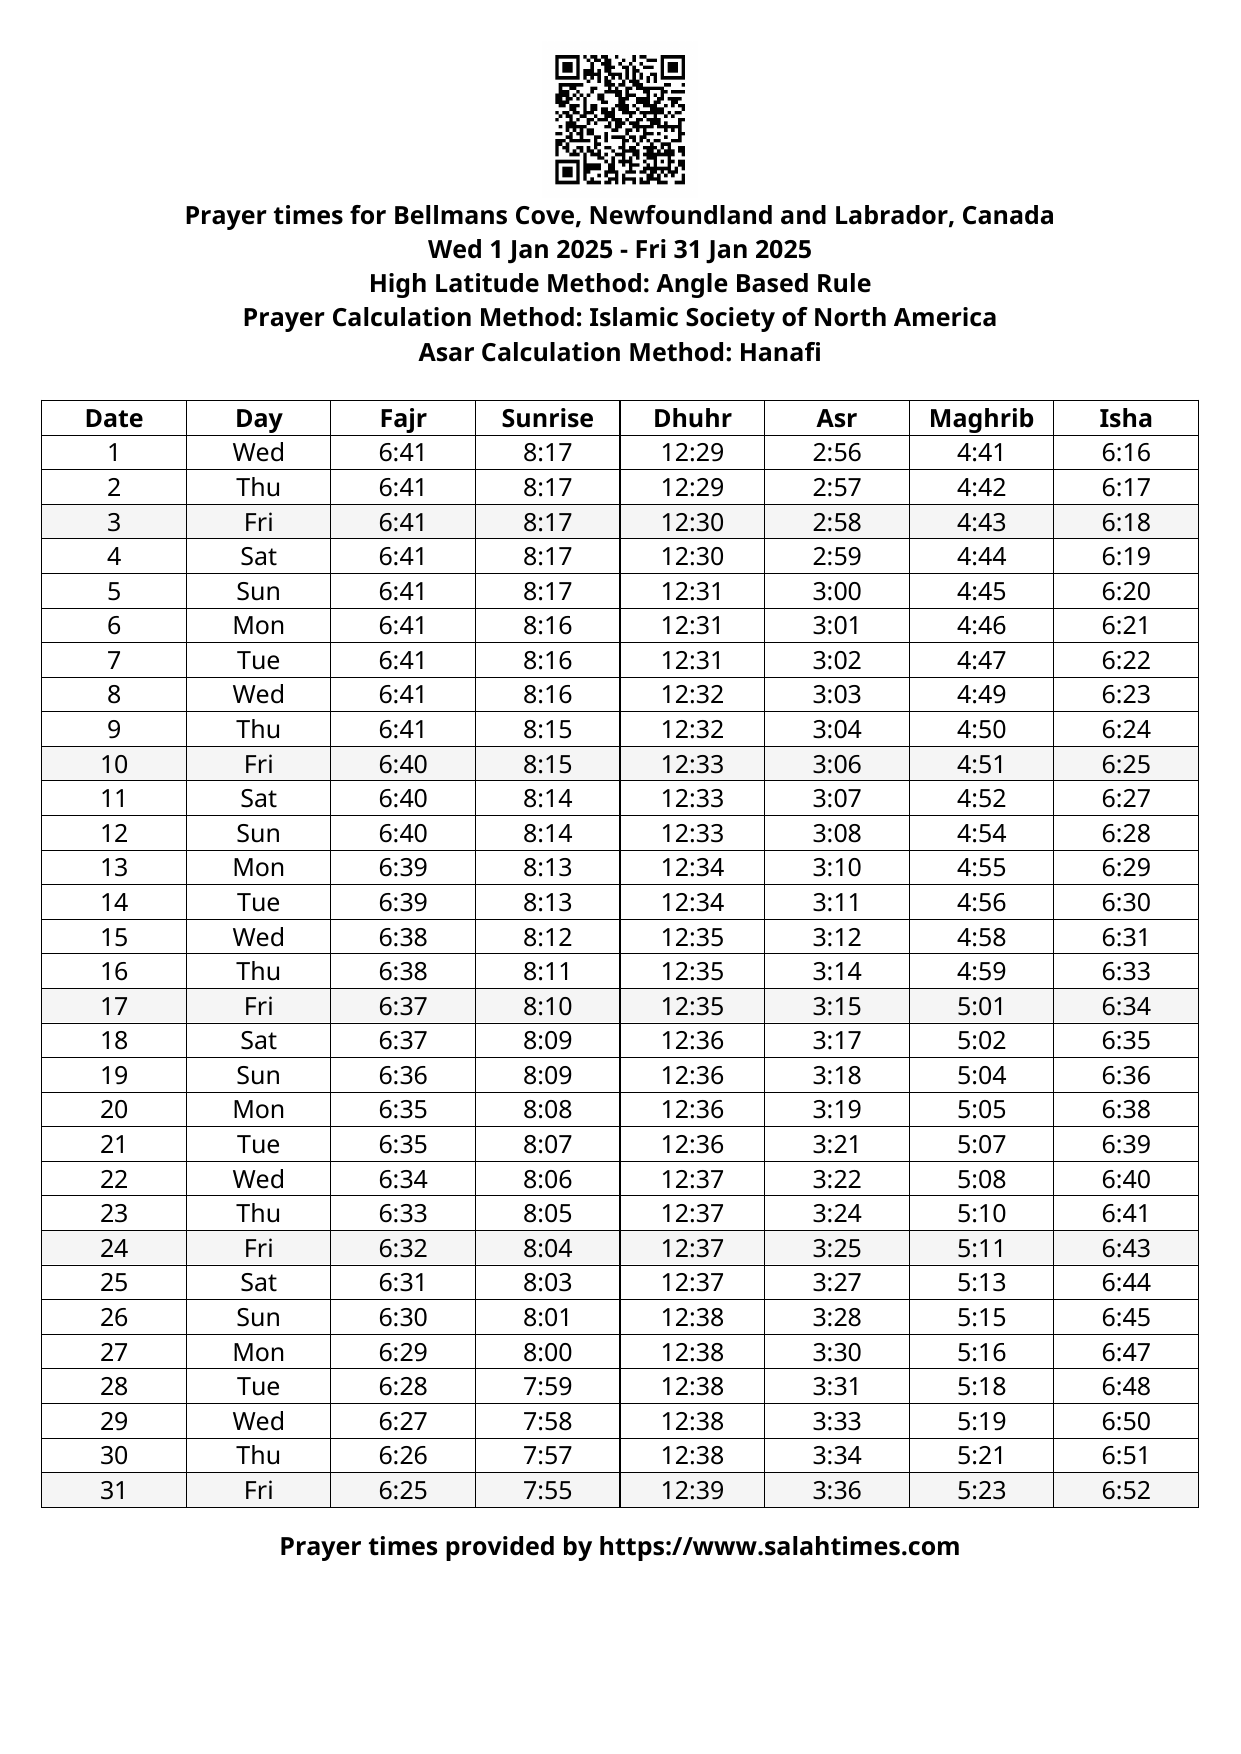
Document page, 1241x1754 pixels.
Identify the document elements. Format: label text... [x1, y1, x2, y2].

table_cell 8:11 [476, 954, 619, 988]
table_cell 5:21 [910, 1439, 1053, 1472]
table_cell 2:57 [765, 470, 909, 504]
table_cell 6:27 [1054, 781, 1198, 815]
table_cell 3:06 [765, 747, 909, 780]
table_header Maghrib [910, 401, 1053, 434]
table_cell 6:35 [331, 1093, 475, 1126]
table_cell 8:10 [476, 989, 619, 1022]
table_cell 6:41 [331, 436, 475, 469]
table_cell 8:17 [476, 505, 619, 538]
table_cell 6:41 [331, 678, 475, 711]
table_cell 12:29 [621, 470, 764, 504]
table_cell 8:15 [476, 747, 619, 780]
table_cell 3:24 [765, 1196, 909, 1230]
table_cell 6:41 [331, 712, 475, 746]
table_cell 2 [42, 470, 186, 504]
table_cell 24 [42, 1231, 186, 1264]
table_cell Thu [187, 954, 330, 988]
table_cell 12:32 [621, 678, 764, 711]
table_cell 14 [42, 885, 186, 919]
table_cell 12:38 [621, 1439, 764, 1472]
table_cell 6:17 [1054, 470, 1198, 504]
table_header Asr [765, 401, 909, 434]
table_cell 5:07 [910, 1127, 1053, 1161]
table_cell 12:38 [621, 1369, 764, 1403]
table_cell 6:36 [331, 1058, 475, 1092]
table_cell 6:34 [331, 1162, 475, 1195]
table_cell Sat [187, 539, 330, 573]
table_cell 7:59 [476, 1369, 619, 1403]
table_cell 3:25 [765, 1231, 909, 1264]
table_cell Sun [187, 1058, 330, 1092]
table_cell 12:35 [621, 989, 764, 1022]
table_cell 5:15 [910, 1300, 1053, 1334]
table_cell 7:55 [476, 1473, 619, 1507]
table_cell 8:17 [476, 539, 619, 573]
table_cell Sat [187, 781, 330, 815]
table_cell 6:38 [1054, 1093, 1198, 1126]
table_cell 8:05 [476, 1196, 619, 1230]
table_cell 12:36 [621, 1024, 764, 1057]
picture [542, 41, 699, 198]
table_cell 6:48 [1054, 1369, 1198, 1403]
table_cell 15 [42, 920, 186, 953]
table_cell 8:16 [476, 643, 619, 677]
table_cell Tue [187, 885, 330, 919]
table_cell 3:34 [765, 1439, 909, 1472]
table_cell 12:31 [621, 643, 764, 677]
table_cell 6:25 [331, 1473, 475, 1507]
table_cell 5:19 [910, 1404, 1053, 1437]
table_cell 8:16 [476, 609, 619, 642]
table_cell Tue [187, 1369, 330, 1403]
table_cell 8:13 [476, 885, 619, 919]
table_cell 3:15 [765, 989, 909, 1022]
table_cell 4:59 [910, 954, 1053, 988]
table_cell 8:15 [476, 712, 619, 746]
table_cell 1 [42, 436, 186, 469]
table_cell 6:39 [1054, 1127, 1198, 1161]
table_cell 3:21 [765, 1127, 909, 1161]
table_cell 5:11 [910, 1231, 1053, 1264]
text Asar Calculation Method: Hanafi [42, 334, 1198, 368]
table_cell 6:22 [1054, 643, 1198, 677]
table_cell 8:04 [476, 1231, 619, 1264]
table_cell 4:46 [910, 609, 1053, 642]
table_cell 12:36 [621, 1058, 764, 1092]
table_cell 29 [42, 1404, 186, 1437]
table_cell 6:30 [331, 1300, 475, 1334]
table_cell 3:04 [765, 712, 909, 746]
table_cell 6:24 [1054, 712, 1198, 746]
table_cell 3:01 [765, 609, 909, 642]
table_cell 6:41 [331, 609, 475, 642]
table_cell Wed [187, 1162, 330, 1195]
table_cell Sat [187, 1024, 330, 1057]
table_cell 6:41 [1054, 1196, 1198, 1230]
table_cell Thu [187, 1439, 330, 1472]
table_cell 6:36 [1054, 1058, 1198, 1092]
table_cell 3:03 [765, 678, 909, 711]
table_header Day [187, 401, 330, 434]
table_cell 6:33 [1054, 954, 1198, 988]
table_cell 6:40 [331, 781, 475, 815]
table_cell 6:29 [1054, 851, 1198, 884]
table_cell 6:30 [1054, 885, 1198, 919]
table_cell 5:02 [910, 1024, 1053, 1057]
table_cell 8:17 [476, 436, 619, 469]
table_cell 8:08 [476, 1093, 619, 1126]
table_cell 12:37 [621, 1231, 764, 1264]
table_cell 6:26 [331, 1439, 475, 1472]
table_cell 3:07 [765, 781, 909, 815]
table_cell Thu [187, 712, 330, 746]
table_cell 3:02 [765, 643, 909, 677]
table_cell 3:36 [765, 1473, 909, 1507]
table_cell 12:33 [621, 781, 764, 815]
table_cell 26 [42, 1300, 186, 1334]
table_cell 13 [42, 851, 186, 884]
table_cell Sun [187, 816, 330, 849]
table_cell 12:34 [621, 885, 764, 919]
table_cell 5:13 [910, 1266, 1053, 1299]
table_cell 4:45 [910, 574, 1053, 607]
table_cell 5:23 [910, 1473, 1053, 1507]
table_cell 4:47 [910, 643, 1053, 677]
table_cell 3:08 [765, 816, 909, 849]
table_cell 12:37 [621, 1266, 764, 1299]
table_cell 6:35 [331, 1127, 475, 1161]
table_cell 25 [42, 1266, 186, 1299]
table_cell 12:39 [621, 1473, 764, 1507]
table_cell 6:41 [331, 643, 475, 677]
table_cell 6:40 [331, 816, 475, 849]
table_cell 6:47 [1054, 1335, 1198, 1368]
table_cell 6:16 [1054, 436, 1198, 469]
table_cell Wed [187, 1404, 330, 1437]
table_cell 4:50 [910, 712, 1053, 746]
table_cell 6:40 [1054, 1162, 1198, 1195]
table_cell 6:28 [331, 1369, 475, 1403]
table_cell 8:12 [476, 920, 619, 953]
table_cell 9 [42, 712, 186, 746]
table_cell 6:35 [1054, 1024, 1198, 1057]
table_cell 5:04 [910, 1058, 1053, 1092]
table_cell Tue [187, 1127, 330, 1161]
table_cell Mon [187, 1335, 330, 1368]
table_cell 6:41 [331, 574, 475, 607]
table_cell 8:07 [476, 1127, 619, 1161]
text Wed 1 Jan 2025 - Fri 31 Jan 2025 [42, 232, 1198, 266]
table_cell 6:25 [1054, 747, 1198, 780]
table_cell 4:55 [910, 851, 1053, 884]
table_cell 12:32 [621, 712, 764, 746]
table_cell 4:52 [910, 781, 1053, 815]
table_cell 6:50 [1054, 1404, 1198, 1437]
table_cell 12:37 [621, 1196, 764, 1230]
table_cell 6:51 [1054, 1439, 1198, 1472]
table_cell 12 [42, 816, 186, 849]
table_cell 6:32 [331, 1231, 475, 1264]
table_cell Fri [187, 747, 330, 780]
table_cell Wed [187, 920, 330, 953]
table_cell 6:23 [1054, 678, 1198, 711]
table_cell 3:27 [765, 1266, 909, 1299]
table_cell 19 [42, 1058, 186, 1092]
table_cell 7:58 [476, 1404, 619, 1437]
table_cell 12:33 [621, 816, 764, 849]
table_cell Fri [187, 1473, 330, 1507]
table_cell 6:38 [331, 954, 475, 988]
table_cell 3:00 [765, 574, 909, 607]
table_cell 3:18 [765, 1058, 909, 1092]
table_cell Thu [187, 1196, 330, 1230]
table_cell 8:17 [476, 470, 619, 504]
table_cell 12:35 [621, 954, 764, 988]
table_cell 12:31 [621, 574, 764, 607]
table_cell Fri [187, 505, 330, 538]
table_cell 8:09 [476, 1024, 619, 1057]
table_cell 4:44 [910, 539, 1053, 573]
table_cell 30 [42, 1439, 186, 1472]
table_cell 6:41 [331, 470, 475, 504]
table_cell 3:14 [765, 954, 909, 988]
table_cell 6:29 [331, 1335, 475, 1368]
table_cell Wed [187, 436, 330, 469]
table_cell 12:30 [621, 505, 764, 538]
table_cell 4:43 [910, 505, 1053, 538]
table_cell 3:30 [765, 1335, 909, 1368]
table_cell 6:31 [1054, 920, 1198, 953]
table_cell 28 [42, 1369, 186, 1403]
table_cell 4:51 [910, 747, 1053, 780]
table_cell 6:37 [331, 1024, 475, 1057]
table_cell 2:58 [765, 505, 909, 538]
table_cell 3:28 [765, 1300, 909, 1334]
table_cell 8:13 [476, 851, 619, 884]
table_cell 12:38 [621, 1404, 764, 1437]
table_cell 6:41 [331, 505, 475, 538]
table_cell 6 [42, 609, 186, 642]
table_cell 16 [42, 954, 186, 988]
table_cell Sat [187, 1266, 330, 1299]
table_cell 12:33 [621, 747, 764, 780]
table_cell 3:11 [765, 885, 909, 919]
table_cell 6:52 [1054, 1473, 1198, 1507]
table_cell Sun [187, 574, 330, 607]
table_cell 4 [42, 539, 186, 573]
table_cell 8:09 [476, 1058, 619, 1092]
table_cell Sun [187, 1300, 330, 1334]
table_cell 12:34 [621, 851, 764, 884]
table_cell 20 [42, 1093, 186, 1126]
table_cell 12:37 [621, 1162, 764, 1195]
table_cell Wed [187, 678, 330, 711]
table_cell 12:36 [621, 1093, 764, 1126]
table_cell 21 [42, 1127, 186, 1161]
table_cell 8 [42, 678, 186, 711]
table_cell 6:20 [1054, 574, 1198, 607]
table_cell 12:29 [621, 436, 764, 469]
table_cell 12:35 [621, 920, 764, 953]
table_cell 5:18 [910, 1369, 1053, 1403]
table_cell 8:16 [476, 678, 619, 711]
table_cell 18 [42, 1024, 186, 1057]
table_cell 5:16 [910, 1335, 1053, 1368]
table_cell 12:38 [621, 1335, 764, 1368]
text Prayer times provided by https://www.salahtimes.com [42, 1528, 1198, 1563]
table_cell 12:30 [621, 539, 764, 573]
table_cell 8:14 [476, 816, 619, 849]
table_cell Mon [187, 851, 330, 884]
table_cell 6:44 [1054, 1266, 1198, 1299]
table_cell 6:18 [1054, 505, 1198, 538]
table_cell 8:14 [476, 781, 619, 815]
table_cell 6:45 [1054, 1300, 1198, 1334]
table_cell Fri [187, 989, 330, 1022]
table_cell 4:49 [910, 678, 1053, 711]
table_cell 7 [42, 643, 186, 677]
table_header Dhuhr [621, 401, 764, 434]
table_cell 12:38 [621, 1300, 764, 1334]
table_header Date [42, 401, 186, 434]
table_cell 6:39 [331, 851, 475, 884]
table_cell 5:10 [910, 1196, 1053, 1230]
table_cell 4:58 [910, 920, 1053, 953]
table_cell 6:31 [331, 1266, 475, 1299]
table_cell 3:33 [765, 1404, 909, 1437]
table_cell 8:17 [476, 574, 619, 607]
table_cell 4:56 [910, 885, 1053, 919]
table_cell 5:08 [910, 1162, 1053, 1195]
table_cell 5 [42, 574, 186, 607]
table_cell 6:21 [1054, 609, 1198, 642]
table_cell 3:12 [765, 920, 909, 953]
table_cell Mon [187, 609, 330, 642]
table_cell 6:37 [331, 989, 475, 1022]
table_cell 3:19 [765, 1093, 909, 1126]
table_cell 8:00 [476, 1335, 619, 1368]
table_cell 2:59 [765, 539, 909, 573]
table_cell 7:57 [476, 1439, 619, 1472]
table_cell 6:38 [331, 920, 475, 953]
table_header Sunrise [476, 401, 619, 434]
table_cell 8:01 [476, 1300, 619, 1334]
table_cell 5:01 [910, 989, 1053, 1022]
table_cell 4:41 [910, 436, 1053, 469]
table_cell 6:40 [331, 747, 475, 780]
table_cell 4:54 [910, 816, 1053, 849]
text High Latitude Method: Angle Based Rule [42, 266, 1198, 300]
table_cell 3:22 [765, 1162, 909, 1195]
table_cell 6:28 [1054, 816, 1198, 849]
table_cell 27 [42, 1335, 186, 1368]
table_cell 12:31 [621, 609, 764, 642]
table_cell 6:43 [1054, 1231, 1198, 1264]
table_cell 8:03 [476, 1266, 619, 1299]
table_cell 5:05 [910, 1093, 1053, 1126]
table_cell 23 [42, 1196, 186, 1230]
table_cell 3:17 [765, 1024, 909, 1057]
table_cell 3 [42, 505, 186, 538]
text Prayer Calculation Method: Islamic Society of North America [42, 300, 1198, 334]
table_cell 4:42 [910, 470, 1053, 504]
table_cell 6:41 [331, 539, 475, 573]
table_cell 3:31 [765, 1369, 909, 1403]
table_cell 2:56 [765, 436, 909, 469]
table_cell Thu [187, 470, 330, 504]
table_cell 22 [42, 1162, 186, 1195]
text Prayer times for Bellmans Cove, Newfoundland and Labrador, Canada [42, 198, 1198, 232]
table_header Fajr [331, 401, 475, 434]
table_cell 31 [42, 1473, 186, 1507]
table_cell 6:33 [331, 1196, 475, 1230]
table_cell 8:06 [476, 1162, 619, 1195]
table_cell 10 [42, 747, 186, 780]
table_cell 6:19 [1054, 539, 1198, 573]
table_cell 12:36 [621, 1127, 764, 1161]
table_cell 3:10 [765, 851, 909, 884]
table_cell Mon [187, 1093, 330, 1126]
table_header Isha [1054, 401, 1198, 434]
table_cell 6:39 [331, 885, 475, 919]
table_cell Tue [187, 643, 330, 677]
table_cell 6:27 [331, 1404, 475, 1437]
table_cell 11 [42, 781, 186, 815]
table_cell Fri [187, 1231, 330, 1264]
table_cell 17 [42, 989, 186, 1022]
table_cell 6:34 [1054, 989, 1198, 1022]
